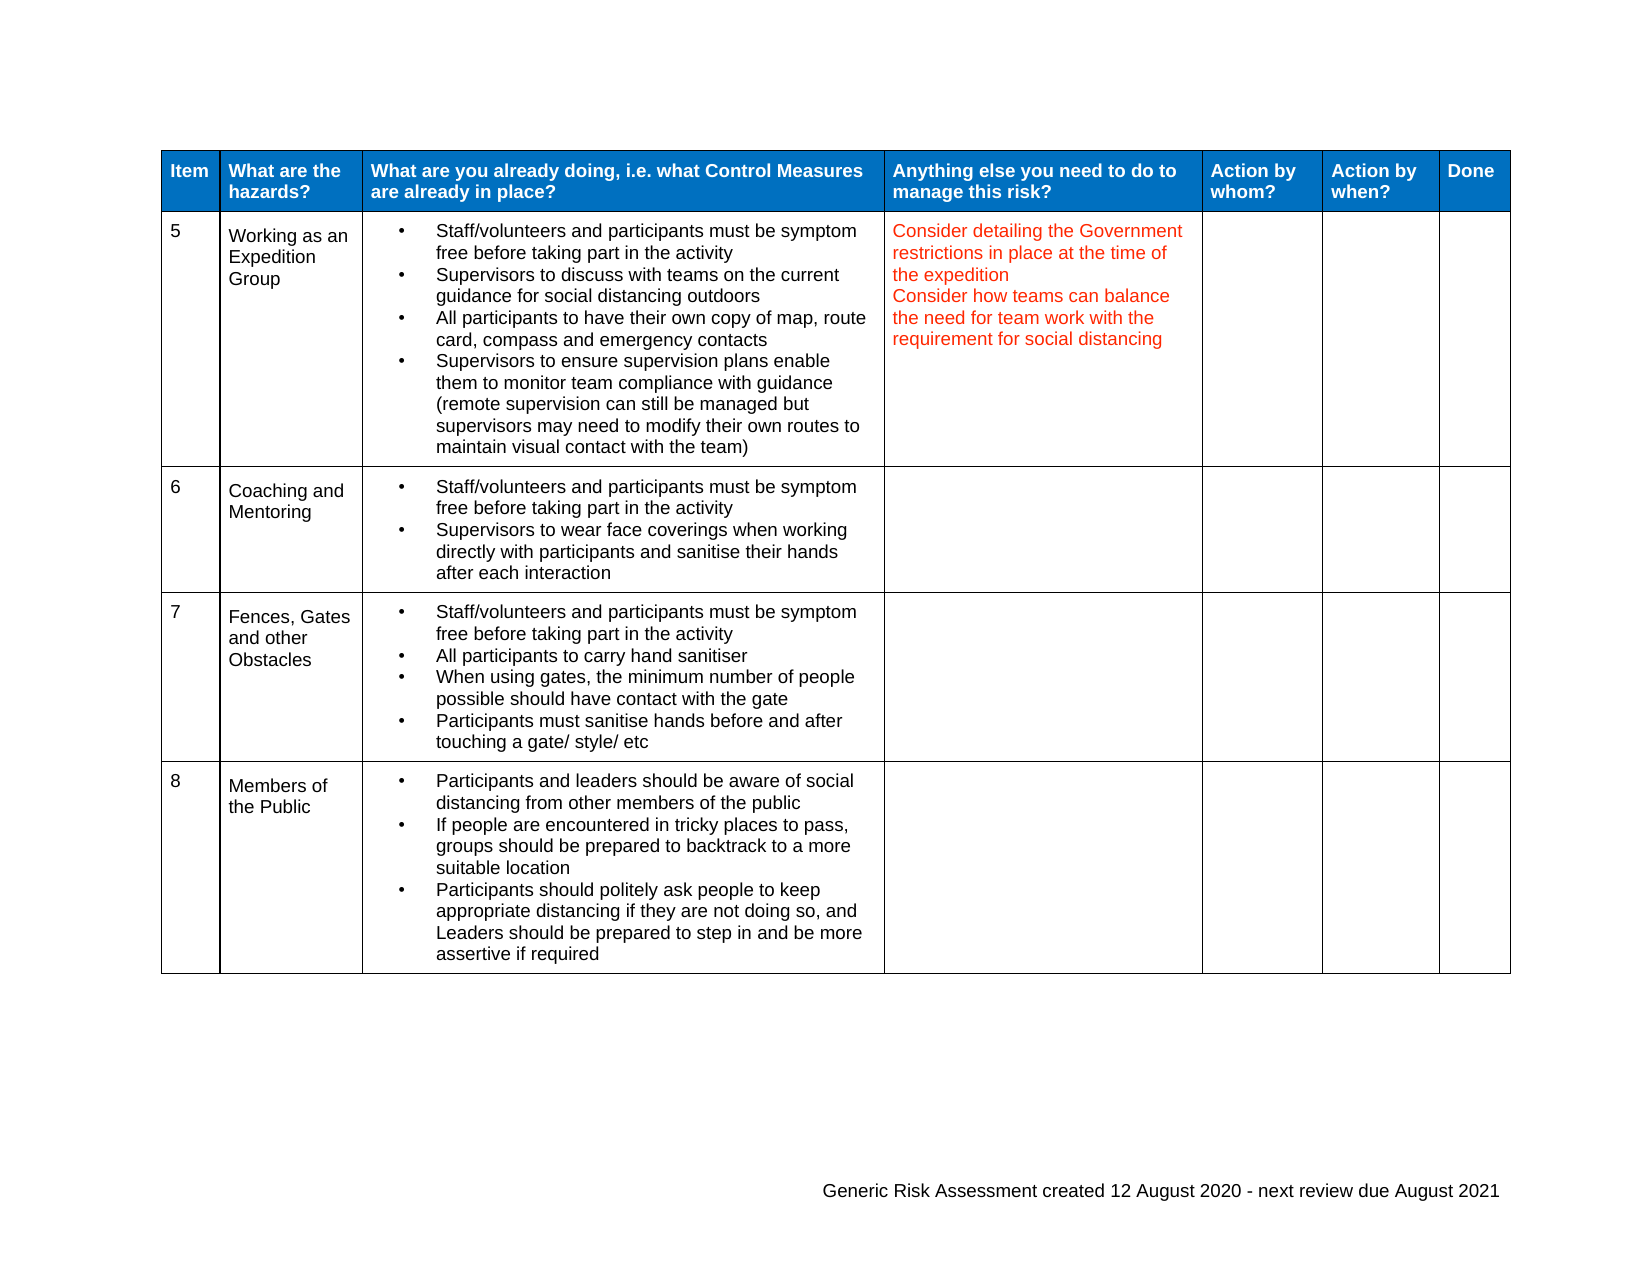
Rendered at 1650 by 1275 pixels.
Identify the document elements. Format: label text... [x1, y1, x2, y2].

table_cell [1203, 212, 1322, 466]
table_cell Members of the Public [221, 762, 362, 973]
table_cell [1440, 762, 1510, 973]
table_cell 7 [162, 593, 219, 761]
table_cell Fences, Gates and other Obstacles [221, 593, 362, 761]
table_cell [1203, 593, 1322, 761]
table_cell Staff/volunteers and participants must be symptom free before taking part in the activity Supervisors to wear face coverings when working directly with participants and sanitise their hands after each interaction [363, 467, 884, 592]
table_cell [1440, 593, 1510, 761]
table_cell Participants and leaders should be aware of social distancing from other members of the public If people are encountered in tricky places to pass, groups should be prepared to backtrack to a more suitable location Participants should politely ask people to keep appropriate distancing if they are not doing so, and Leaders should be prepared to step in and be more assertive if required [363, 762, 884, 973]
table_cell [1323, 467, 1439, 592]
table_cell 8 [162, 762, 219, 973]
table_header Anything else you need to do to manage this risk? [885, 151, 1202, 211]
table_cell [1440, 212, 1510, 466]
table_cell [885, 593, 1202, 761]
table_cell Staff/volunteers and participants must be symptom free before taking part in the activity All participants to carry hand sanitiser When using gates, the minimum number of people possible should have contact with the gate Participants must sanitise hands before and after touching a gate/ style/ etc [363, 593, 884, 761]
table_cell [1440, 467, 1510, 592]
table_cell Staff/volunteers and participants must be symptom free before taking part in the activity Supervisors to discuss with teams on the current guidance for social distancing outdoors All participants to have their own copy of map, route card, compass and emergency contacts Supervisors to ensure supervision plans enable them to monitor team compliance with guidance (remote supervision can still be managed but supervisors may need to modify their own routes to maintain visual contact with the team) [363, 212, 884, 466]
table_cell [1323, 593, 1439, 761]
table_header What are you already doing, i.e. what Control Measures are already in place? [363, 151, 884, 211]
table_header Done [1440, 151, 1510, 211]
table_cell [885, 762, 1202, 973]
table_header What are the hazards? [221, 151, 362, 211]
table_cell [885, 467, 1202, 592]
table_cell 5 [162, 212, 219, 466]
table_cell [1323, 212, 1439, 466]
table_cell 6 [162, 467, 219, 592]
table_cell Consider detailing the Government restrictions in place at the time of the expedition Consider how teams can balance the need for team work with the requirement for social distancing [885, 212, 1202, 466]
table_cell Coaching and Mentoring [221, 467, 362, 592]
table_cell [1203, 467, 1322, 592]
table_cell [1323, 762, 1439, 973]
table_cell [1203, 762, 1322, 973]
table_cell Working as an Expedition Group [221, 212, 362, 466]
table_header Item [162, 151, 219, 211]
table_header Action by when? [1323, 151, 1439, 211]
table_header Action by whom? [1203, 151, 1322, 211]
